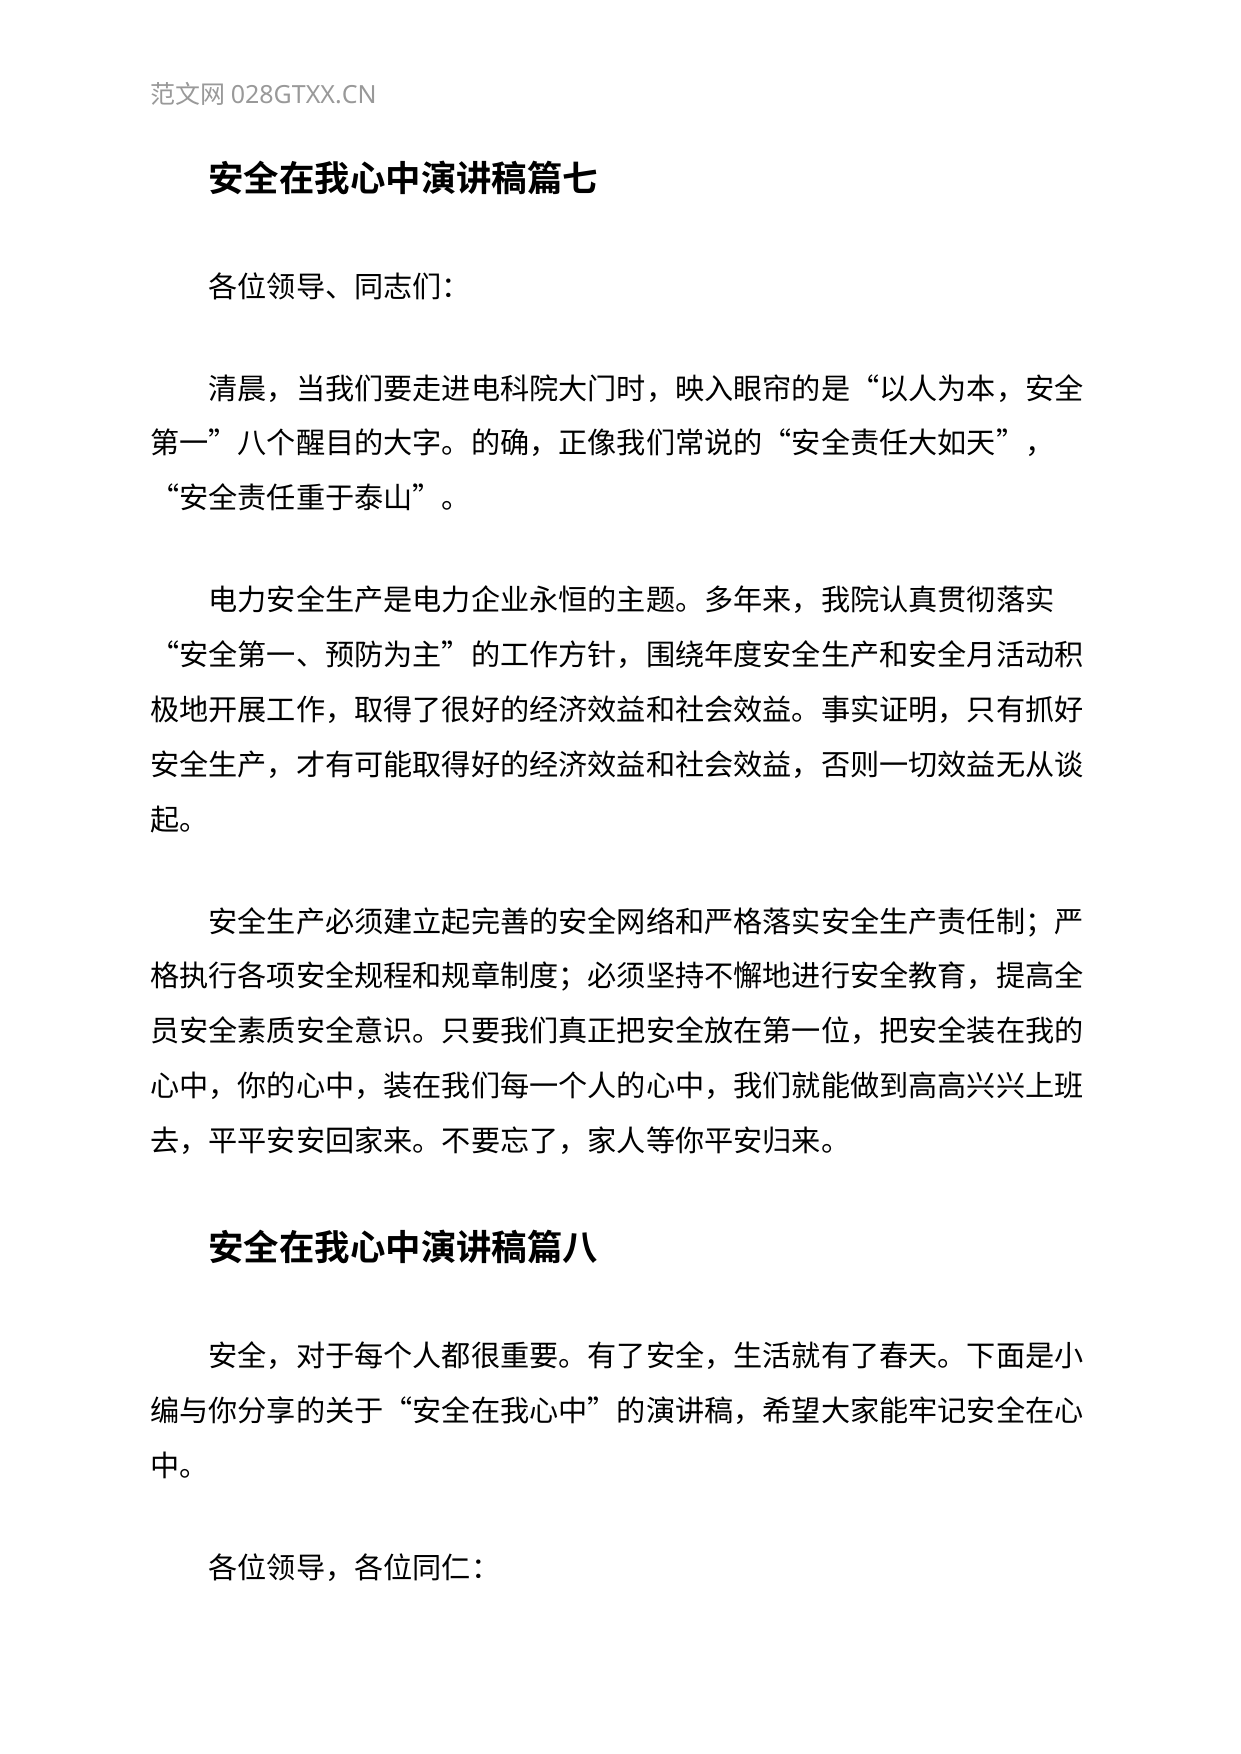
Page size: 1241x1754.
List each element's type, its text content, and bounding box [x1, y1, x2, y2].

text 安全在我心中演讲稿篇八 [150, 1219, 1090, 1271]
text 安全，对于每个人都很重要。有了安全，生活就有了春天。下面是小编与你分享的关于“安全在我心中”的演讲稿，希望大家能牢记安全在心中。 [150, 1333, 1090, 1485]
text 各位领导，各位同仁： [150, 1544, 1090, 1587]
text 电力安全生产是电力企业永恒的主题。多年来，我院认真贯彻落实“安全第一、预防为主”的工作方针，围绕年度安全生产和安全月活动积极地开展工作，取得了很好的经济效益和社会效益。事实证明，只有抓好安全生产，才有可能取得好的经济效益和社会效益，否则一切效益无从谈起。 [150, 577, 1090, 839]
text 安全生产必须建立起完善的安全网络和严格落实安全生产责任制；严格执行各项安全规程和规章制度；必须坚持不懈地进行安全教育，提高全员安全素质安全意识。只要我们真正把安全放在第一位，把安全装在我的心中，你的心中，装在我们每一个人的心中，我们就能做到高高兴兴上班去，平平安安回家来。不要忘了，家人等你平安归来。 [150, 898, 1090, 1160]
text 安全在我心中演讲稿篇七 [150, 150, 1090, 201]
text 清晨，当我们要走进电科院大门时，映入眼帘的是“以人为本，安全第一”八个醒目的大字。的确，正像我们常说的“安全责任大如天”，“安全责任重于泰山”。 [150, 365, 1090, 517]
text 各位领导、同志们： [150, 263, 1090, 306]
